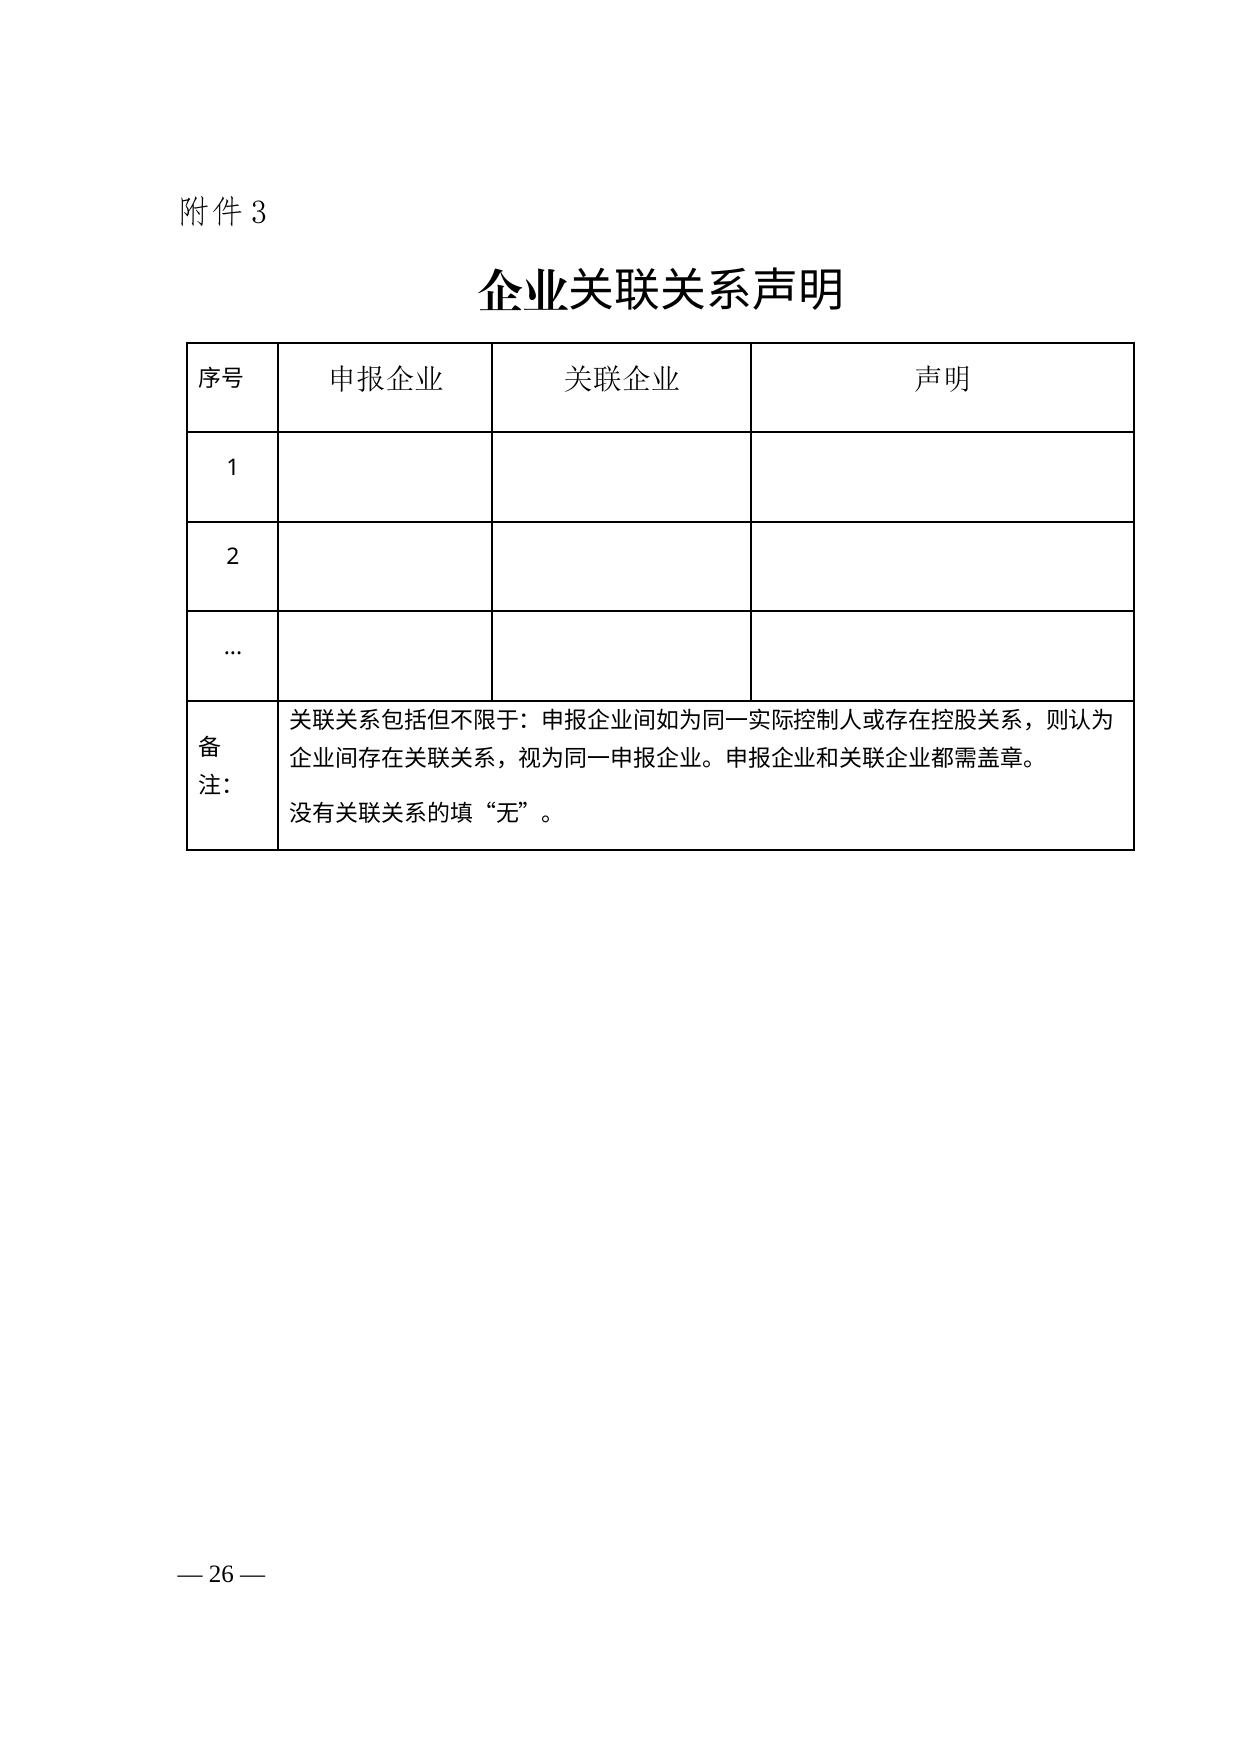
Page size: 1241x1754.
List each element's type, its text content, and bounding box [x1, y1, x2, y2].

table_cell [752, 433, 1133, 521]
table_cell [493, 523, 750, 610]
text 附件3 [177, 177, 1063, 236]
table_cell [493, 433, 750, 521]
table_cell 备注： [188, 702, 277, 849]
table_cell 关联企业 [493, 344, 750, 431]
table_cell 声明 [752, 344, 1133, 431]
table_header 企业关联关系声明 [187, 252, 1133, 342]
table_cell [752, 523, 1133, 610]
table_cell [279, 523, 491, 610]
table_cell 1 [188, 433, 277, 521]
table_cell [752, 612, 1133, 699]
table_cell [279, 433, 491, 521]
table_cell [279, 612, 491, 699]
table_cell 关联关系包括但不限于：申报企业间如为同一实际控制人或存在控股关系，则认为企业间存在关联关系，视为同一申报企业。申报企业和关联企业都需盖章。 没有关联关系的填“无”。 [279, 702, 1133, 849]
table_cell 2 [188, 523, 277, 610]
table_cell 申报企业 [279, 344, 491, 431]
table_cell 序号 [188, 344, 277, 431]
table_cell [493, 612, 750, 699]
table_cell ... [188, 612, 277, 699]
